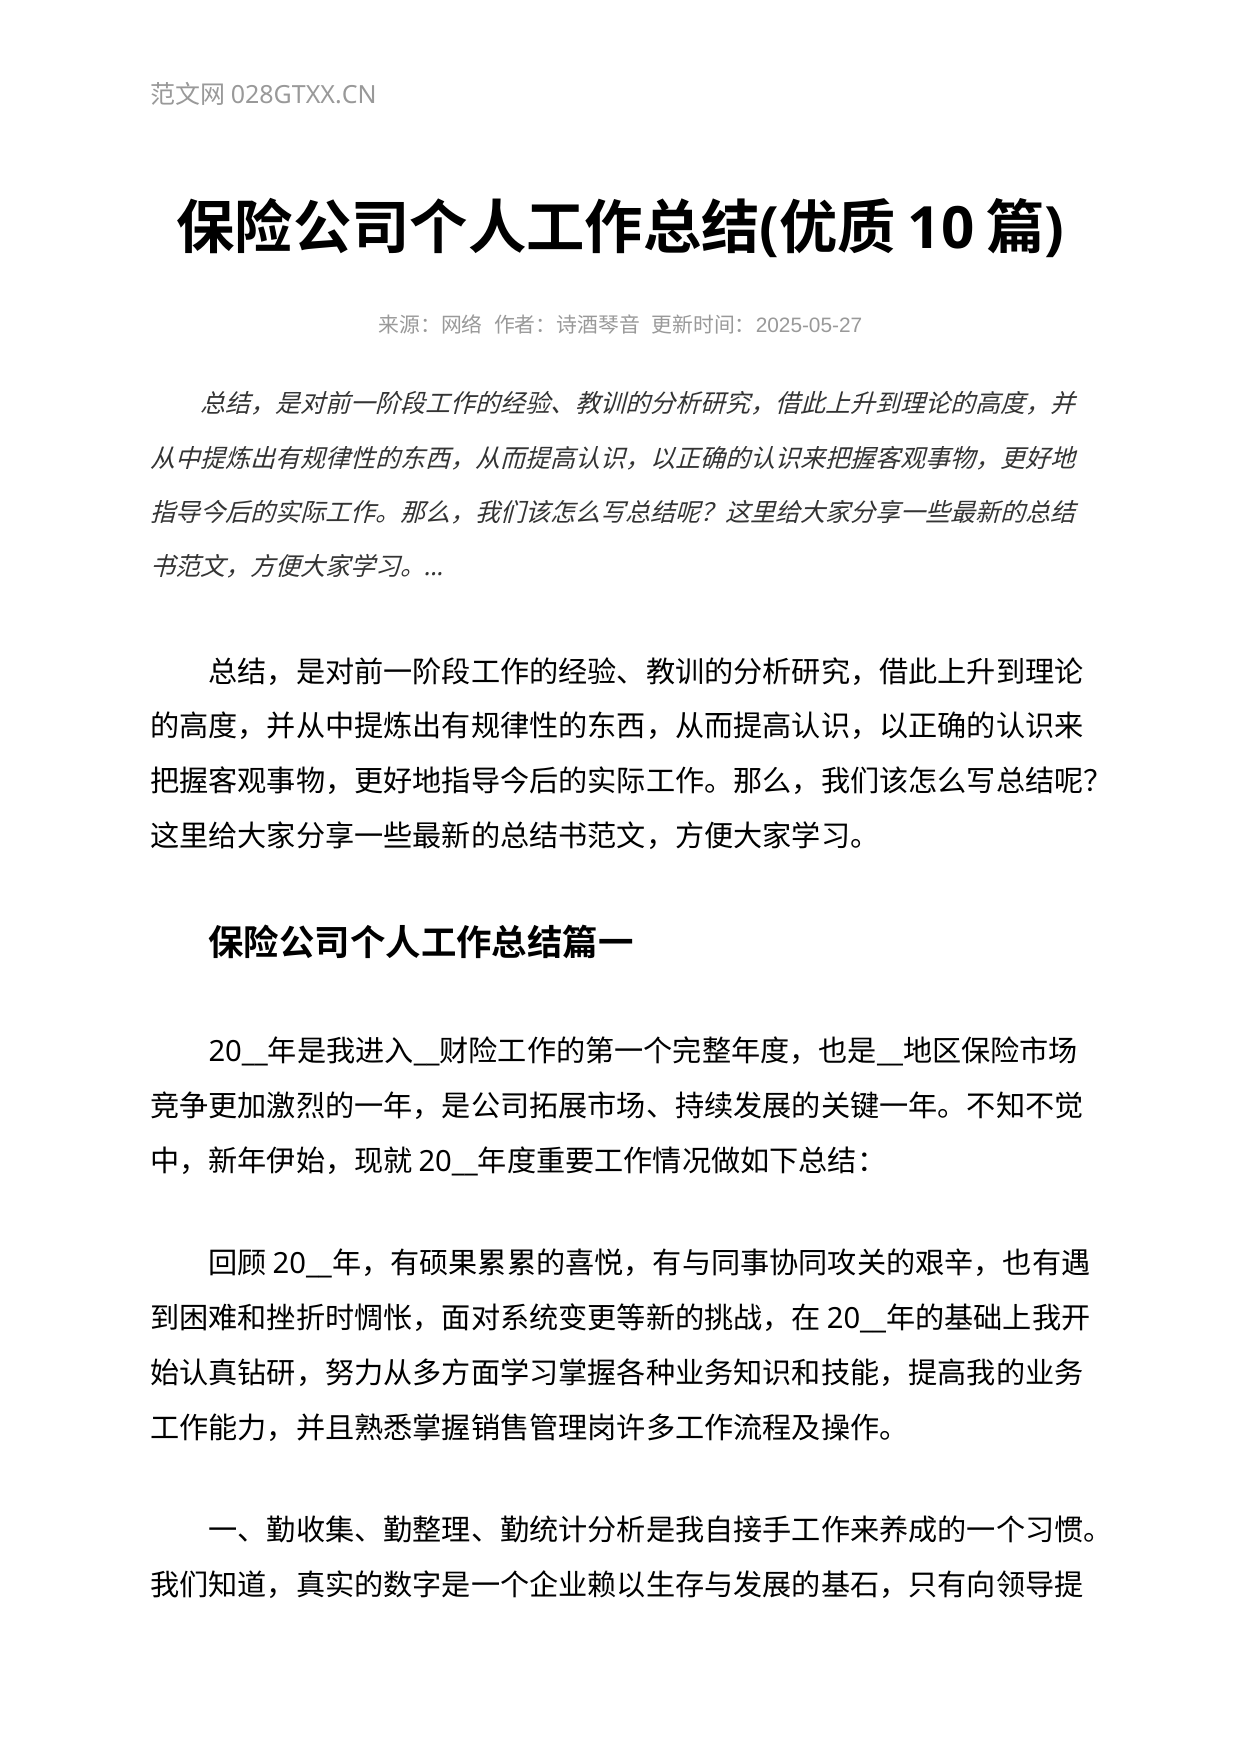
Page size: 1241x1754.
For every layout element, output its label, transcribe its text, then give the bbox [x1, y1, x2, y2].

text 回顾20__年，有硕果累累的喜悦，有与同事协同攻关的艰辛，也有遇到困难和挫折时惆怅，面对系统变更等新的挑战，在20__年的基础上我开始认真钻研，努力从多方面学习掌握各种业务知识和技能，提高我的业务工作能力，并且熟悉掌握销售管理岗许多工作流程及操作。 [150, 1240, 1090, 1447]
text 来源：网络 作者：诗酒琴音 更新时间：2025-05-27 [150, 313, 1090, 337]
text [150, 1507, 1090, 1604]
subtitle 保险公司个人工作总结(优质10篇) [150, 181, 1090, 266]
text 20__年是我进入__财险工作的第一个完整年度，也是__地区保险市场竞争更加激烈的一年，是公司拓展市场、持续发展的关键一年。不知不觉中，新年伊始，现就20__年度重要工作情况做如下总结： [150, 1028, 1090, 1180]
text 保险公司个人工作总结篇一 [150, 914, 1090, 966]
text 总结，是对前一阶段工作的经验、教训的分析研究，借此上升到理论的高度，并从中提炼出有规律性的东西，从而提高认识，以正确的认识来把握客观事物，更好地指导今后的实际工作。那么，我们该怎么写总结呢？这里给大家分享一些最新的总结书范文，方便大家学习。 [150, 648, 1090, 855]
text 总结，是对前一阶段工作的经验、教训的分析研究，借此上升到理论的高度，并从中提炼出有规律性的东西，从而提高认识，以正确的认识来把握客观事物，更好地指导今后的实际工作。那么，我们该怎么写总结呢？这里给大家分享一些最新的总结书范文，方便大家学习。... [150, 384, 1090, 583]
